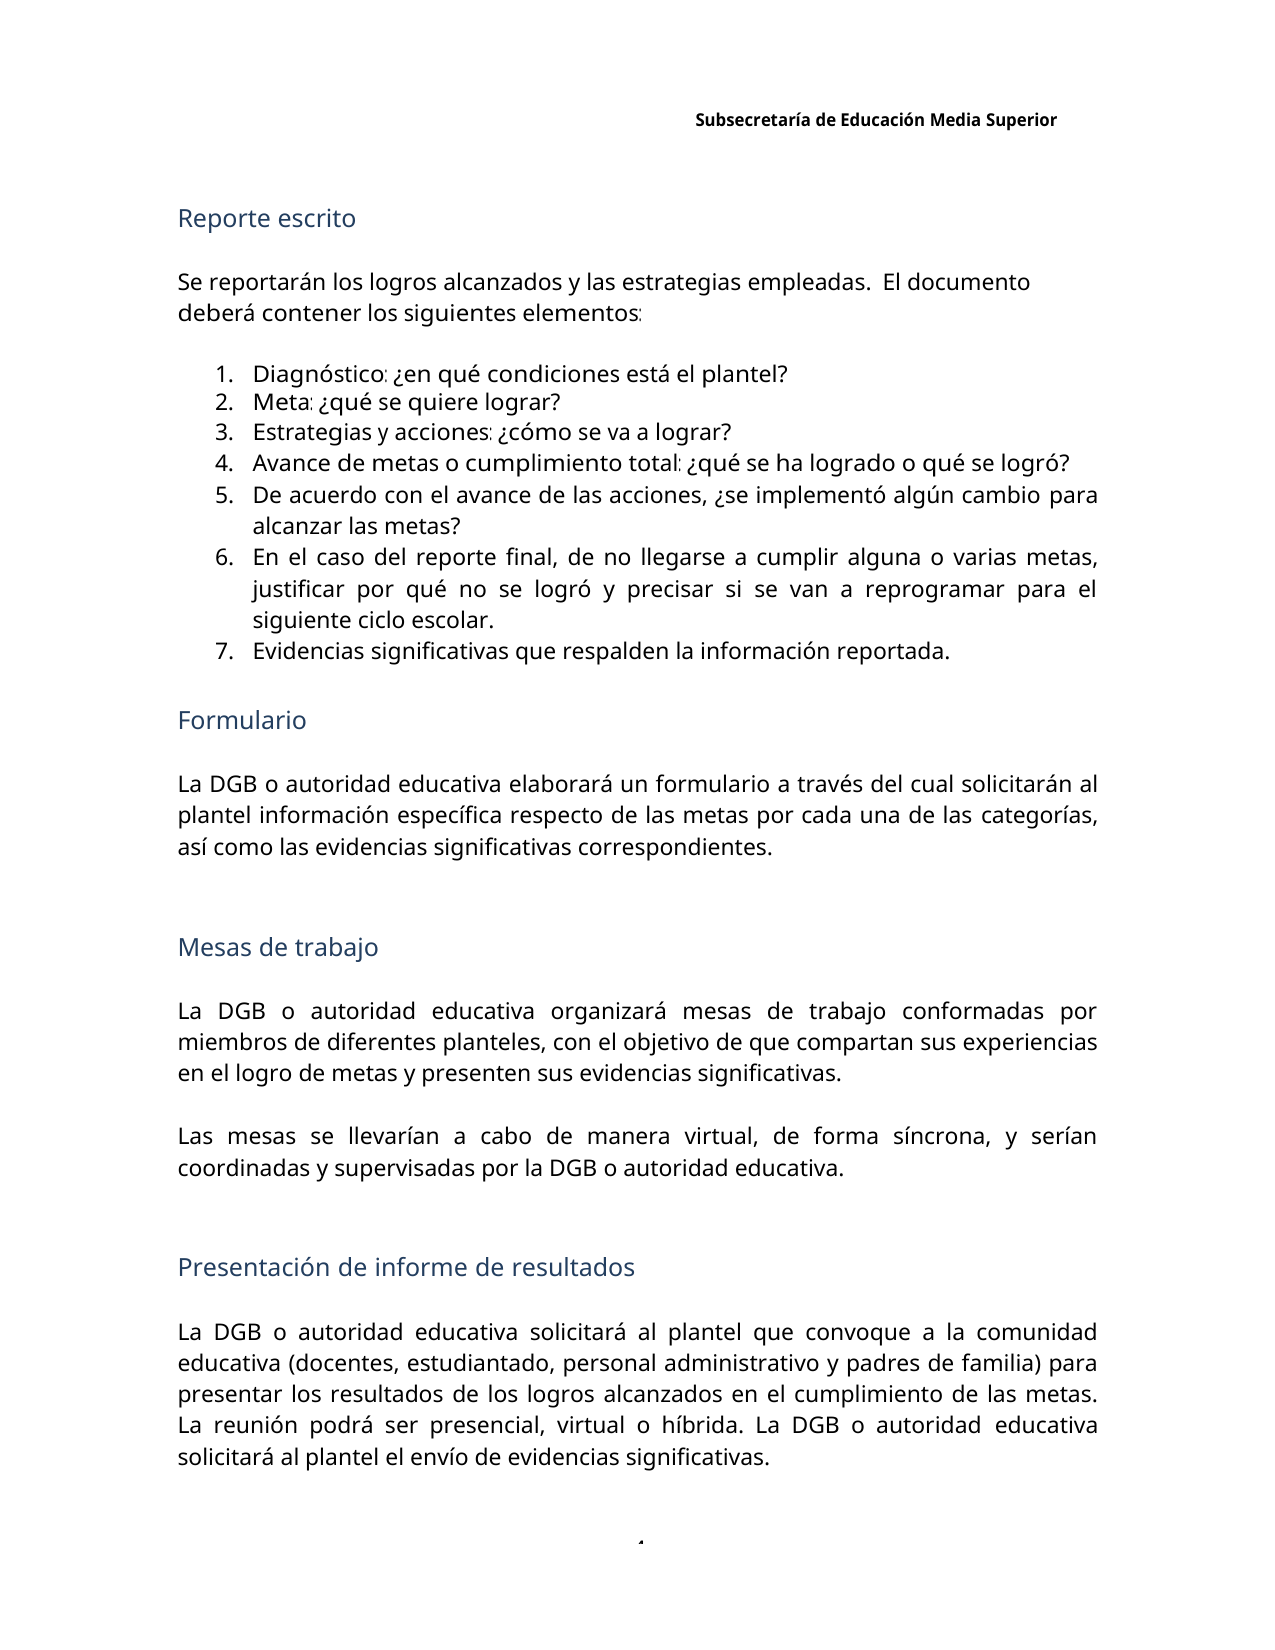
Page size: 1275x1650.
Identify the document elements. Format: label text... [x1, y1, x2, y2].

text La DGB o autoridad educativa organizará mesas de trabajo conformadas por miembros de diferentes planteles, con el objetivo de que compartan sus experiencias en el logro de metas y presenten sus evidencias significativas. [177, 995, 1098, 1089]
subtitle Formulario [177, 703, 1189, 737]
text La DGB o autoridad educativa solicitará al plantel que convoque a la comunidad educativa (docentes, estudiantado, personal administrativo y padres de familia) para presentar los resultados de los logros alcanzados en el cumplimiento de las metas. La reunión podrá ser presencial, virtual o híbrida. La DGB o autoridad educativa solicitará al plantel el envío de evidencias significativas. [177, 1316, 1098, 1472]
text Las mesas se llevarían a cabo de manera virtual, de forma síncrona, y serían coordinadas y supervisadas por la DGB o autoridad educativa. [177, 1120, 1098, 1183]
subtitle Reporte escrito [177, 201, 1189, 234]
subtitle Presentación de informe de resultados [177, 1250, 1189, 1284]
list Diagnóstico: ¿en qué condiciones está el plantel? [215, 360, 1189, 388]
list En el caso del reporte final, de no llegarse a cumplir alguna o varias metas, justificar por qué no se logró y precisar si se van a reprogramar para el siguiente ciclo escolar. [215, 541, 1098, 635]
subtitle Mesas de trabajo [177, 929, 1189, 963]
list Meta: ¿qué se quiere lograr? [215, 388, 1189, 416]
list Estrategias y acciones: ¿cómo se va a lograr? [215, 416, 1189, 447]
text Se reportarán los logros alcanzados y las estrategias empleadas. El documento deberá contener los siguientes elementos: [177, 266, 1099, 328]
list Avance de metas o cumplimiento total: ¿qué se ha logrado o qué se logró? [215, 447, 1189, 479]
text La DGB o autoridad educativa elaborará un formulario a través del cual solicitarán al plantel información específica respecto de las metas por cada una de las categorías, así como las evidencias significativas correspondientes. [177, 768, 1098, 862]
list De acuerdo con el avance de las acciones, ¿se implementó algún cambio para alcanzar las metas? [215, 479, 1098, 541]
list Evidencias significativas que respalden la información reportada. [215, 635, 1189, 667]
